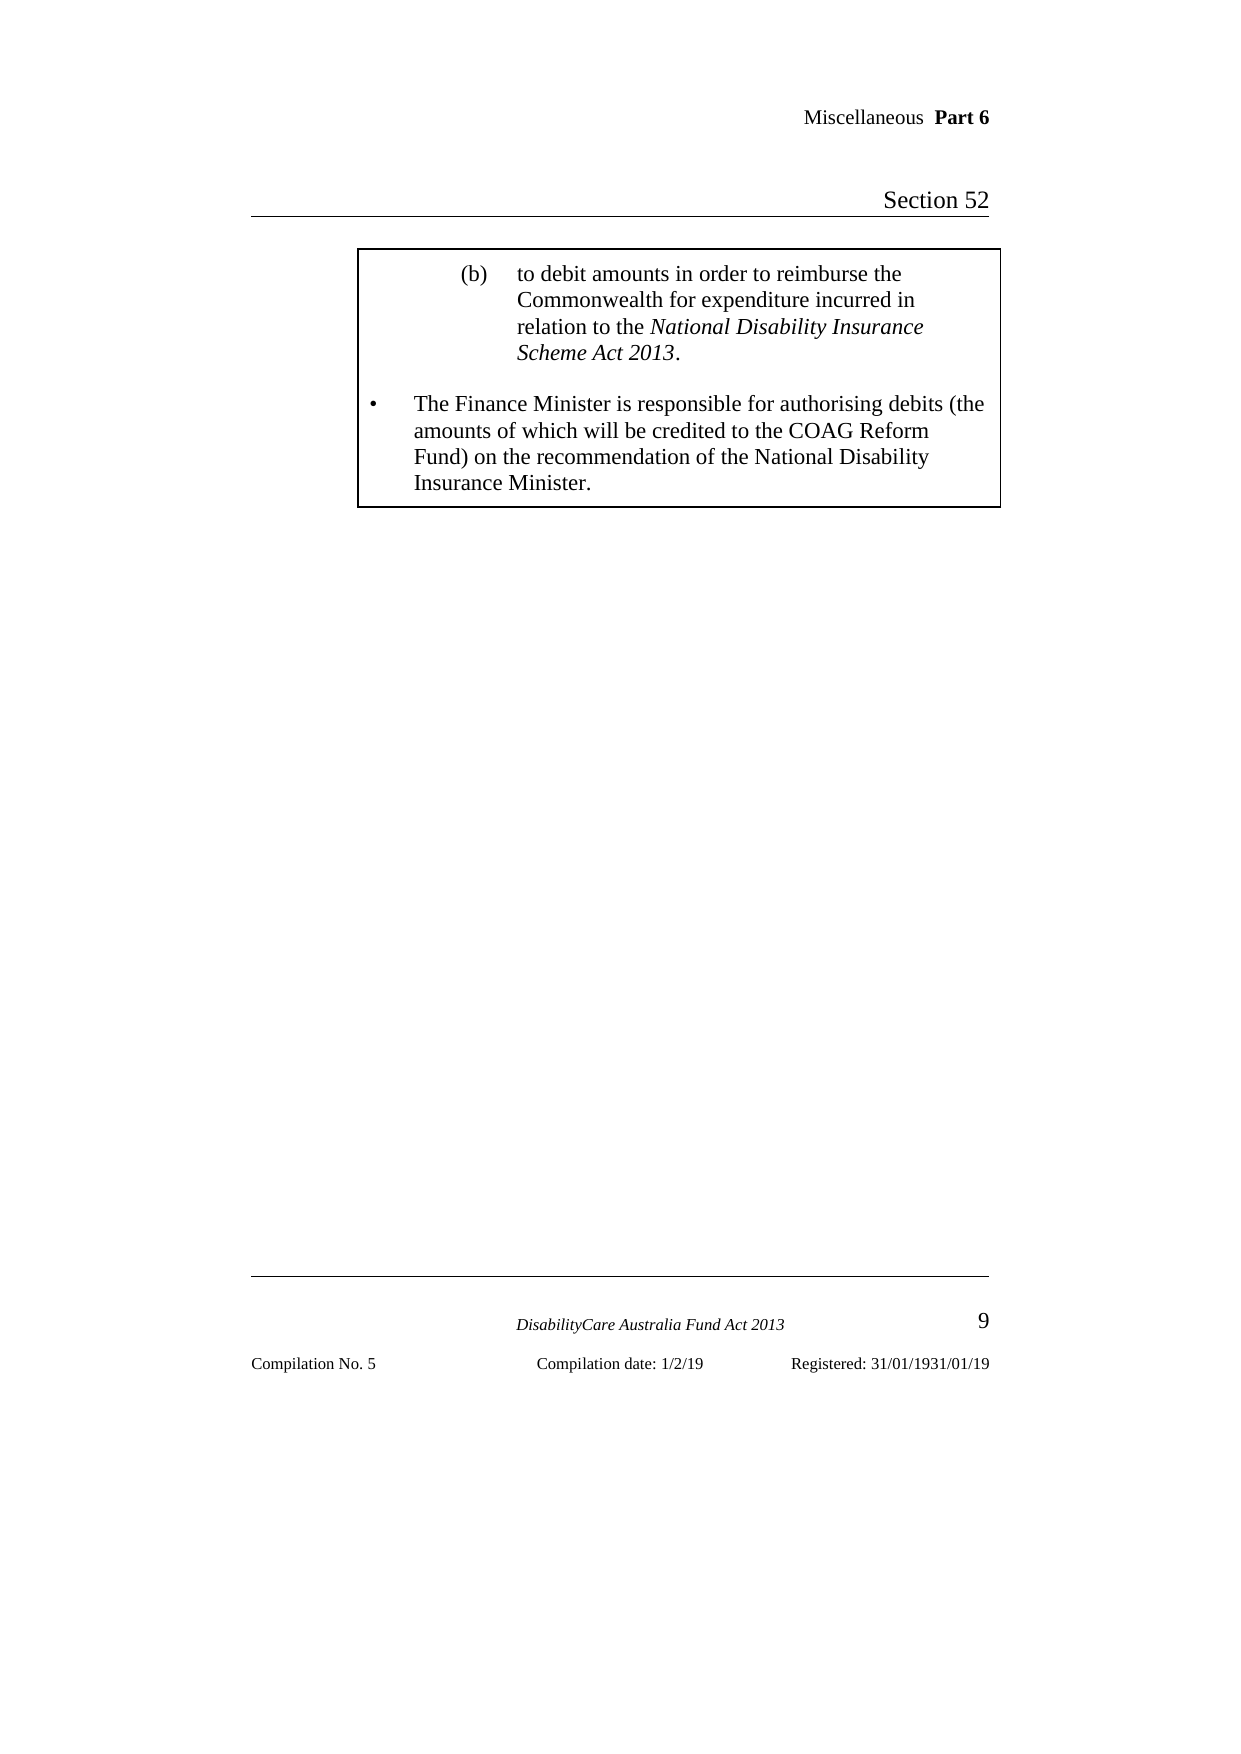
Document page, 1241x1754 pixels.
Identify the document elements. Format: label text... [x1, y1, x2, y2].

list • The Finance Minister is responsible for authorising debits (the amounts of which will be credited to the COAG Reform Fund) on the recommendation of the National Disability Insurance Minister. [359, 378, 1000, 506]
text (b) to debit amounts in order to reimburse the Commonwealth for expenditure incurred in relation to the National Disability Insurance Scheme Act 2013. [359, 250, 1000, 365]
